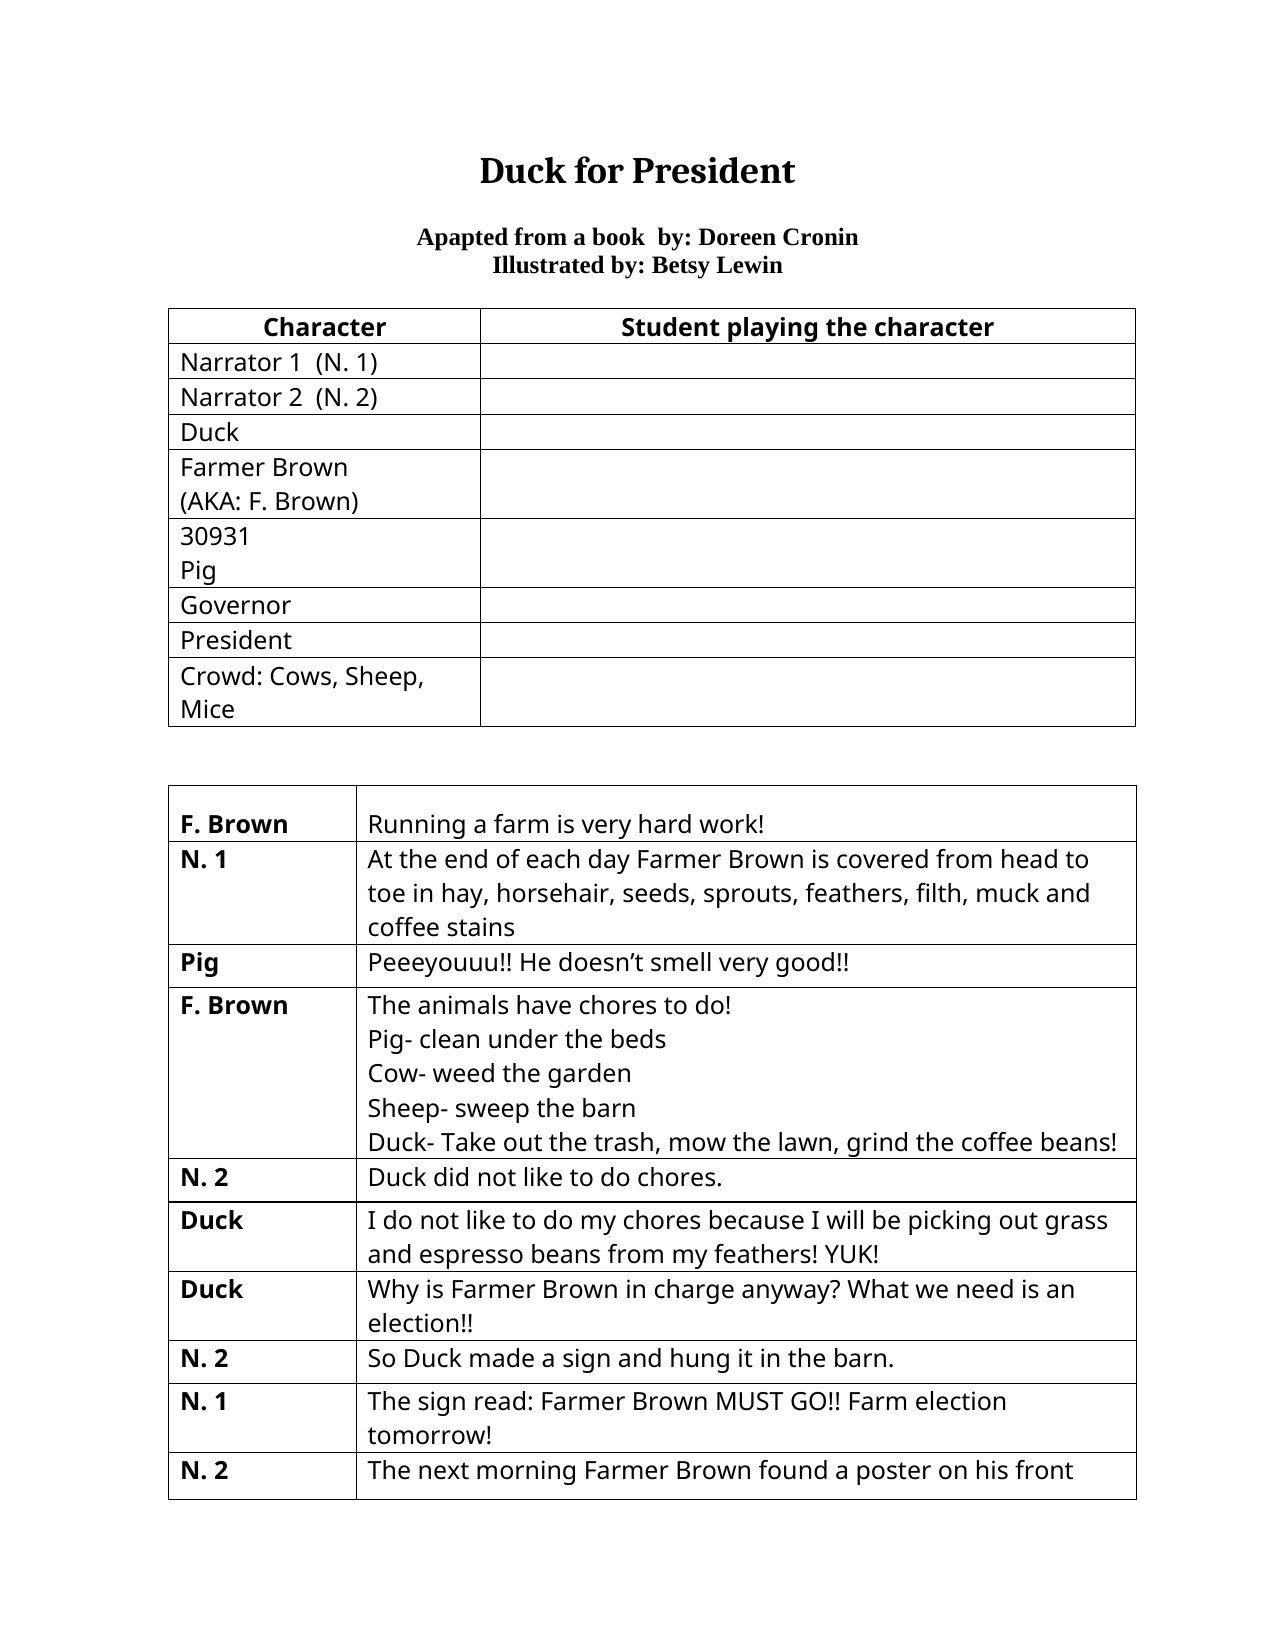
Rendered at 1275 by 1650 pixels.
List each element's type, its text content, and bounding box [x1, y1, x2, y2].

text Apapted from a book by: Doreen Cronin [150, 222, 1125, 251]
table_cell At the end of each day Farmer Brown is covered from head to toe in hay, horsehair, seeds, sprouts, feathers, filth, muck and coffee stains [357, 842, 1136, 944]
table_cell [481, 415, 1135, 448]
table_cell So Duck made a sign and hung it in the barn. [357, 1341, 1136, 1383]
table_cell N. 2 [169, 1341, 356, 1383]
table_cell [481, 519, 1135, 587]
table_cell I do not like to do my chores because I will be picking out grass and espresso beans from my feathers! YUK! [357, 1203, 1136, 1271]
table_header Character [169, 309, 480, 343]
table_cell N. 1 [169, 1384, 356, 1452]
table_cell [481, 450, 1135, 518]
table_cell Duck [169, 1272, 356, 1340]
table_cell Narrator 1 (N. 1) [169, 344, 480, 378]
table_cell [481, 588, 1135, 622]
table_cell Pig [169, 945, 356, 987]
table_cell Duck [169, 415, 480, 448]
table_cell Crowd: Cows, Sheep, Mice [169, 658, 480, 726]
table_cell Why is Farmer Brown in charge anyway? What we need is an election!! [357, 1272, 1136, 1340]
table_cell Governor [169, 588, 480, 622]
table_cell [481, 344, 1135, 378]
table_cell [481, 379, 1135, 413]
table_cell [481, 623, 1135, 657]
table_cell N. 2 [169, 1453, 356, 1499]
table_header F. Brown [169, 786, 356, 841]
table_cell Duck did not like to do chores. [357, 1159, 1136, 1201]
table_cell Narrator 2 (N. 2) [169, 379, 480, 413]
table_cell N. 2 [169, 1159, 356, 1201]
table_cell [481, 658, 1135, 726]
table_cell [357, 1453, 1136, 1499]
table_cell Duck [169, 1203, 356, 1271]
text Illustrated by: Betsy Lewin [150, 251, 1125, 279]
table_cell 30931 Pig [169, 519, 480, 587]
table_cell Peeeyouuu!! He doesn’t smell very good!! [357, 945, 1136, 987]
table_header Running a farm is very hard work! [357, 786, 1136, 841]
subtitle Duck for President [150, 150, 1125, 193]
table_header Student playing the character [481, 309, 1135, 343]
table_cell Farmer Brown (AKA: F. Brown) [169, 450, 480, 518]
table_cell The sign read: Farmer Brown MUST GO!! Farm election tomorrow! [357, 1384, 1136, 1452]
table_cell F. Brown [169, 988, 356, 1158]
table_cell The animals have chores to do! Pig- clean under the beds Cow- weed the garden Sheep- sweep the barn Duck- Take out the trash, mow the lawn, grind the coffee beans! [357, 988, 1136, 1158]
table_cell President [169, 623, 480, 657]
table_cell N. 1 [169, 842, 356, 944]
